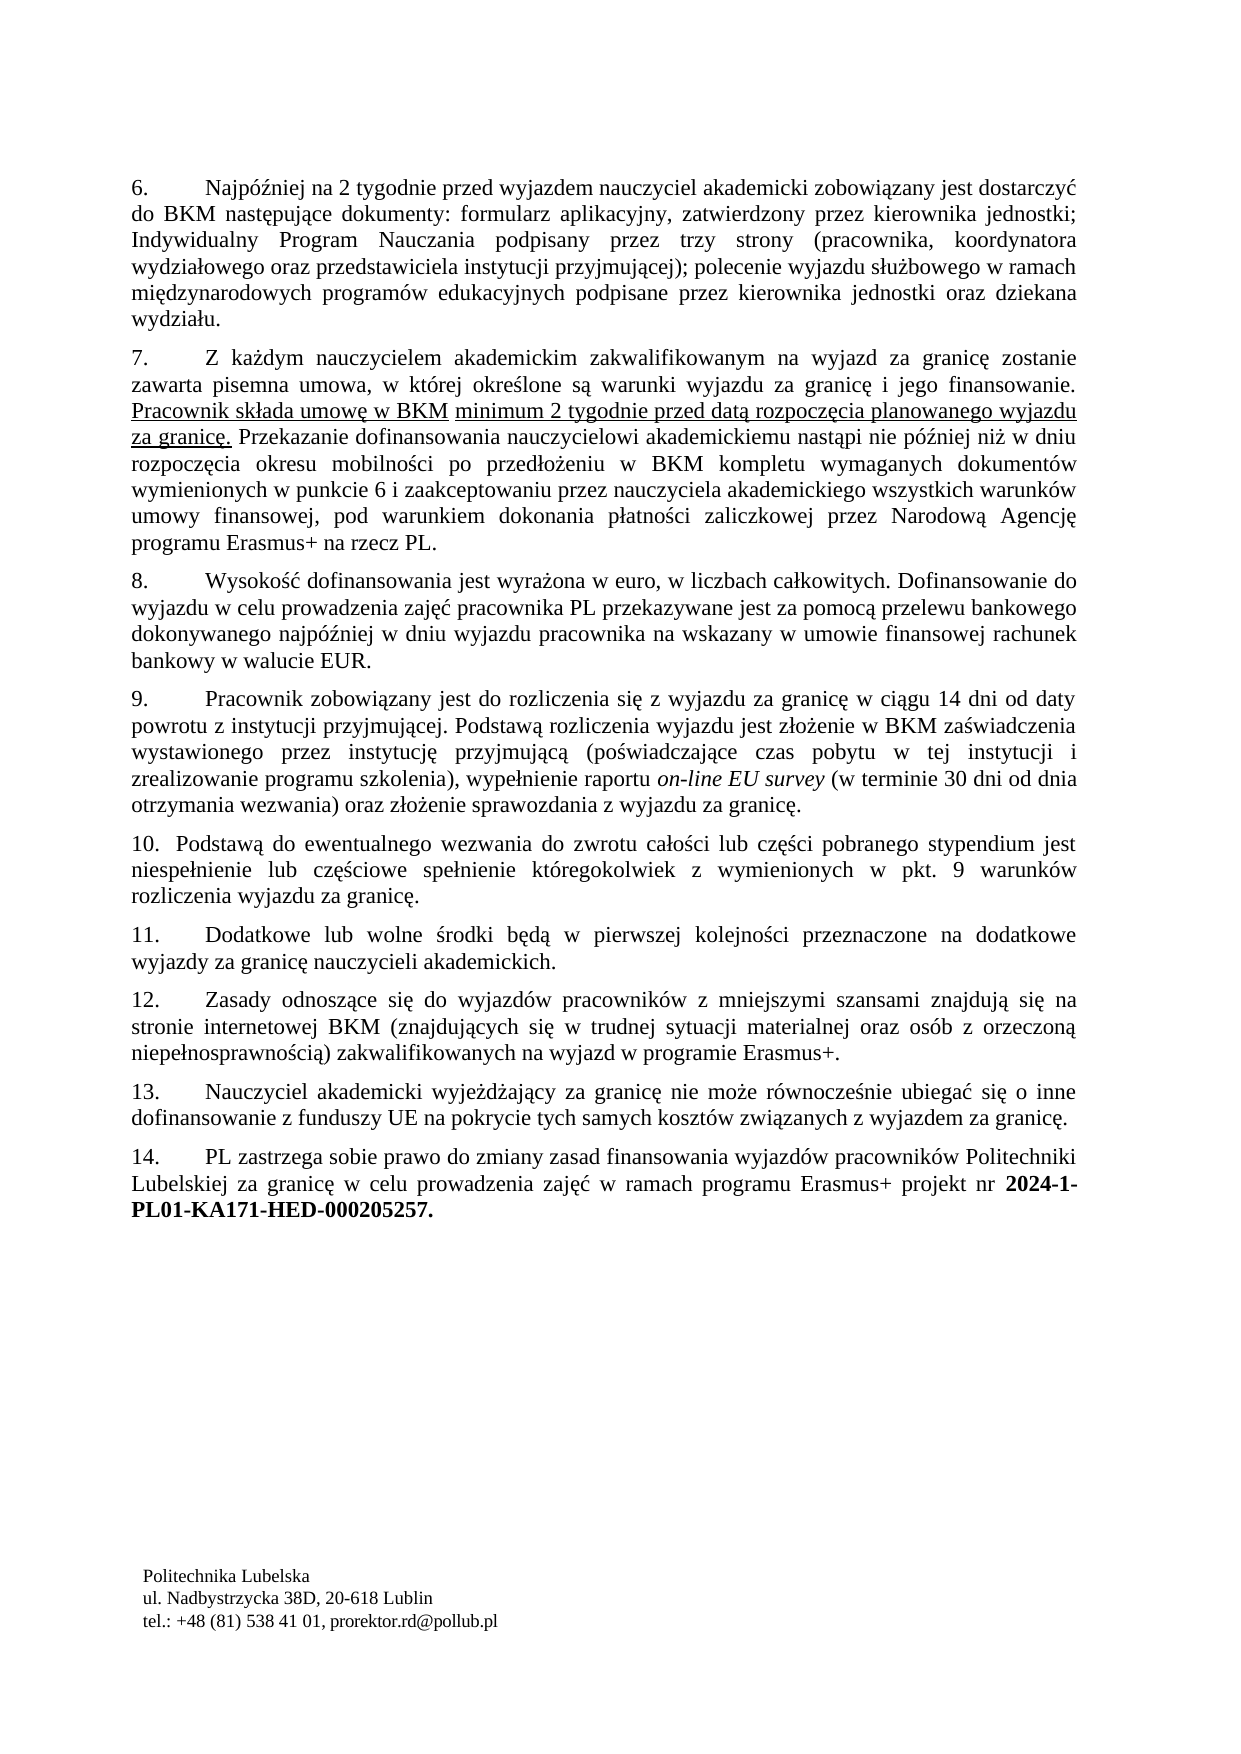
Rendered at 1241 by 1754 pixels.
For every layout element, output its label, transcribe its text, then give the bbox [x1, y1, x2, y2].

list Najpóźniej na 2 tygodnie przed wyjazdem nauczyciel akademicki zobowiązany jest dostarczyć do BKM następujące dokumenty: formularz aplikacyjny, zatwierdzony przez kierownika jednostki; Indywidualny Program Nauczania podpisany przez trzy strony (pracownika, koordynatora wydziałowego oraz przedstawiciela instytucji przyjmującej); polecenie wyjazdu służbowego w ramach międzynarodowych programów edukacyjnych podpisane przez kierownika jednostki oraz dziekana wydziału. [131, 174, 1078, 332]
text ul. Nadbystrzycka 38D, 20-618 Lublin [143, 1587, 1078, 1608]
list Podstawą do ewentualnego wezwania do zwrotu całości lub części pobranego stypendium jest niespełnienie lub częściowe spełnienie któregokolwiek z wymienionych w pkt. 9 warunków rozliczenia wyjazdu za granicę. [131, 830, 1078, 909]
list Nauczyciel akademicki wyjeżdżający za granicę nie może równocześnie ubiegać się o inne dofinansowanie z funduszy UE na pokrycie tych samych kosztów związanych z wyjazdem za granicę. [131, 1078, 1078, 1131]
list Wysokość dofinansowania jest wyrażona w euro, w liczbach całkowitych. Dofinansowanie do wyjazdu w celu prowadzenia zajęć pracownika PL przekazywane jest za pomocą przelewu bankowego dokonywanego najpóźniej w dniu wyjazdu pracownika na wskazany w umowie finansowej rachunek bankowy w walucie EUR. [131, 568, 1078, 673]
text Politechnika Lubelska [143, 1565, 1078, 1587]
text tel.: +48 (81) 538 41 01, prorektor.rd@pollub.pl [143, 1610, 1078, 1632]
list Z każdym nauczycielem akademickim zakwalifikowanym na wyjazd za granicę zostanie zawarta pisemna umowa, w której określone są warunki wyjazdu za granicę i jego finansowanie. Pracownik składa umowę w BKM minimum 2 tygodnie przed datą rozpoczęcia planowanego wyjazdu za granicę. Przekazanie dofinansowania nauczycielowi akademickiemu nastąpi nie później niż w dniu rozpoczęcia okresu mobilności po przedłożeniu w BKM kompletu wymaganych dokumentów wymienionych w punkcie 6 i zaakceptowaniu przez nauczyciela akademickiego wszystkich warunków umowy finansowej, pod warunkiem dokonania płatności zaliczkowej przez Narodową Agencję programu Erasmus+ na rzecz PL. [131, 344, 1078, 555]
list PL zastrzega sobie prawo do zmiany zasad finansowania wyjazdów pracowników Politechniki Lubelskiej za granicę w celu prowadzenia zajęć w ramach programu Erasmus+ projekt nr 2024-1-PL01-KA171-HED-000205257. [131, 1143, 1078, 1222]
list Zasady odnoszące się do wyjazdów pracowników z mniejszymi szansami znajdują się na stronie internetowej BKM (znajdujących się w trudnej sytuacji materialnej oraz osób z orzeczoną niepełnosprawnością) zakwalifikowanych na wyjazd w programie Erasmus+. [131, 987, 1078, 1066]
list Pracownik zobowiązany jest do rozliczenia się z wyjazdu za granicę w ciągu 14 dni od daty powrotu z instytucji przyjmującej. Podstawą rozliczenia wyjazdu jest złożenie w BKM zaświadczenia wystawionego przez instytucję przyjmującą (poświadczające czas pobytu w tej instytucji i zrealizowanie programu szkolenia), wypełnienie raportu on-line EU survey (w terminie 30 dni od dnia otrzymania wezwania) oraz złożenie sprawozdania z wyjazdu za granicę. [131, 686, 1078, 817]
list Dodatkowe lub wolne środki będą w pierwszej kolejności przeznaczone na dodatkowe wyjazdy za granicę nauczycieli akademickich. [131, 921, 1078, 974]
